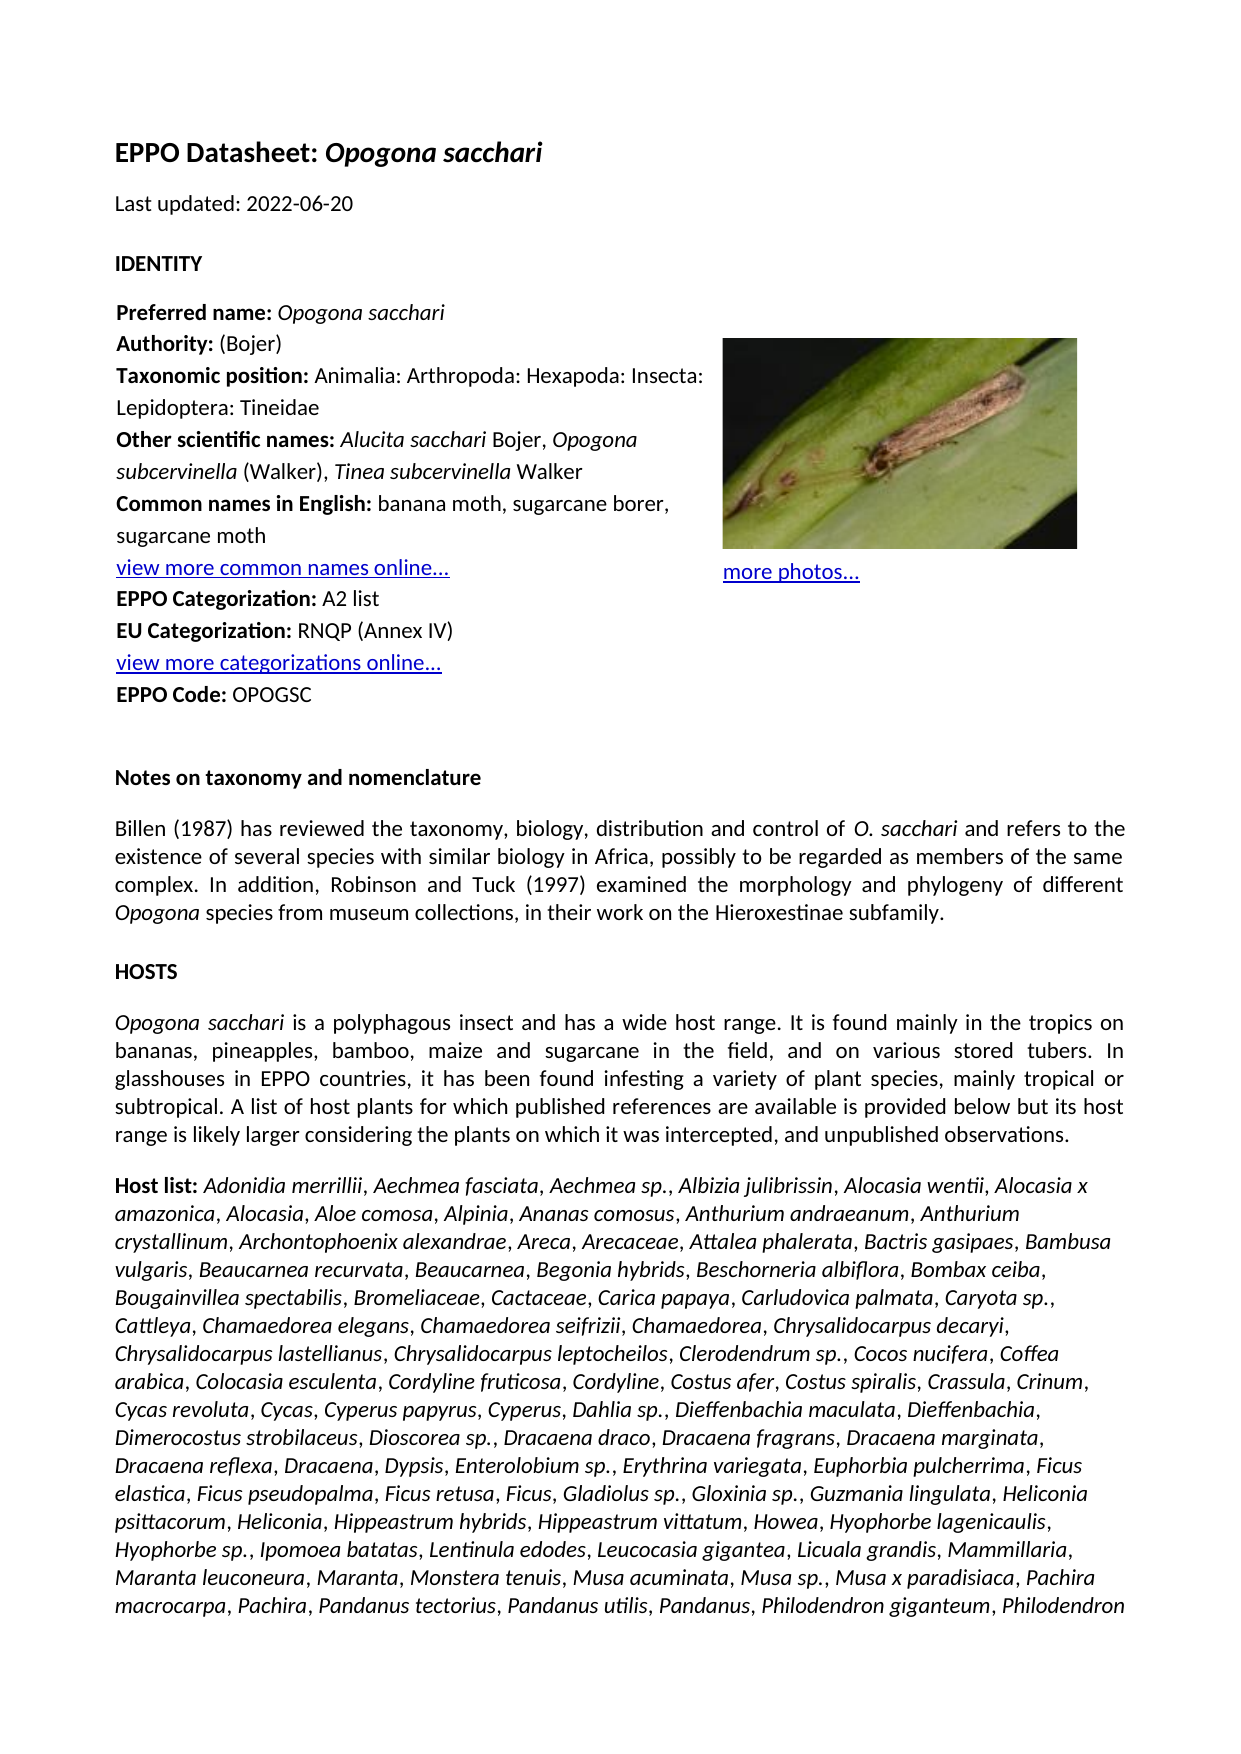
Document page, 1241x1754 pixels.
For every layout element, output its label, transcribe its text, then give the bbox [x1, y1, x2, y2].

table_header Preferred name: Opogona sacchari Authority: (Bojer) Taxonomic position: Animalia: Arthropoda: Hexapoda: Insecta: Lepidoptera: Tineidae Other scientific names: Alucita sacchari Bojer, Opogona subcervinella (Walker), Tinea subcervinella Walker Common names in English: banana moth, sugarcane borer, sugarcane moth view more common names online... EPPO Categorization: A2 list EU Categorization: RNQP (Annex IV) view more categorizations online... EPPO Code: OPOGSC [115, 292, 721, 710]
text EPPO Datasheet: Opogona sacchari [114, 134, 1126, 170]
text Last updated: 2022-06-20 [114, 189, 1126, 217]
picture [722, 338, 1078, 549]
text Billen (1987) has reviewed the taxonomy, biology, distribution and control of O. sacchari and refers to the existence of several species with similar biology in Africa, possibly to be regarded as members of the same complex. In addition, Robinson and Tuck (1997) examined the morphology and phylogeny of different Opogona species from museum collections, in their work on the Hieroxestinae subfamily. [114, 814, 1126, 926]
table_header more photos... [721, 292, 1126, 710]
text Notes on taxonomy and nomenclature [114, 763, 1126, 791]
text HOSTS [114, 957, 1126, 985]
text IDENTITY [114, 249, 1126, 277]
text Opogona sacchari is a polyphagous insect and has a wide host range. It is found mainly in the tropics on bananas, pineapples, bamboo, maize and sugarcane in the field, and on various stored tubers. In glasshouses in EPPO countries, it has been found infesting a variety of plant species, mainly tropical or subtropical. A list of host plants for which published references are available is provided below but its host range is likely larger considering the plants on which it was intercepted, and unpublished observations. [114, 1008, 1126, 1148]
